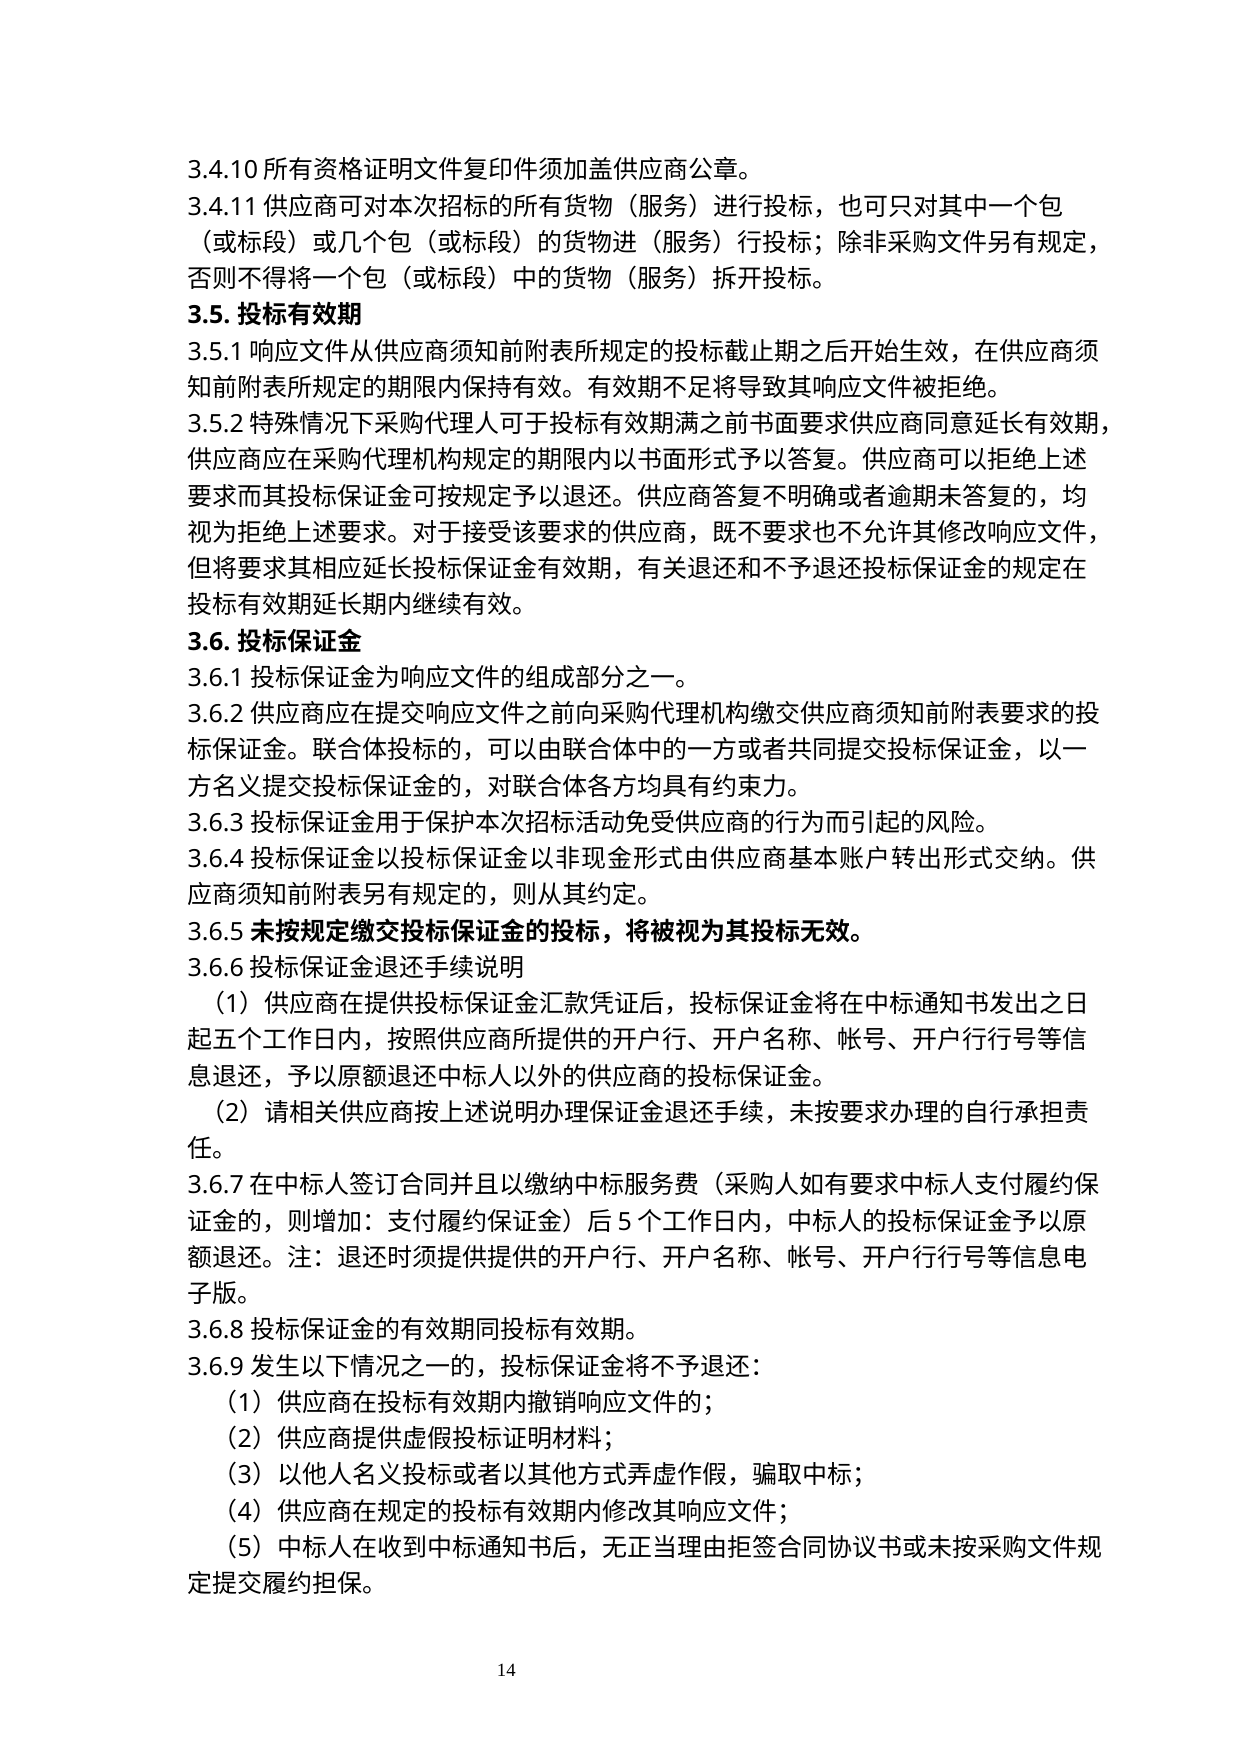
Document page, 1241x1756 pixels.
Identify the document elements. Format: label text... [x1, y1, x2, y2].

text 3.6.3 投标保证金用于保护本次招标活动免受供应商的行为而引起的风险。 [187, 802, 1106, 839]
text （2）供应商提供虚假投标证明材料； [187, 1419, 1106, 1455]
text 3.6.8 投标保证金的有效期同投标有效期。 [187, 1310, 1106, 1346]
text 3.6.6投标保证金退还手续说明 [187, 947, 1106, 984]
text 3.6.9 发生以下情况之一的，投标保证金将不予退还： [187, 1346, 1106, 1382]
text （1）供应商在投标有效期内撤销响应文件的； [187, 1382, 1106, 1419]
text （1）供应商在提供投标保证金汇款凭证后，投标保证金将在中标通知书发出之日起五个工作日内，按照供应商所提供的开户行、开户名称、帐号、开户行行号等信息退还，予以原额退还中标人以外的供应商的投标保证金。 [187, 984, 1106, 1092]
text 3.6.2 供应商应在提交响应文件之前向采购代理机构缴交供应商须知前附表要求的投标保证金。联合体投标的，可以由联合体中的一方或者共同提交投标保证金，以一方名义提交投标保证金的，对联合体各方均具有约束力。 [187, 694, 1106, 802]
text 3.6.4 投标保证金以投标保证金以非现金形式由供应商基本账户转出形式交纳。供应商须知前附表另有规定的，则从其约定。 [187, 839, 1106, 911]
text （3）以他人名义投标或者以其他方式弄虚作假，骗取中标； [187, 1455, 1106, 1491]
text （5）中标人在收到中标通知书后，无正当理由拒签合同协议书或未按采购文件规定提交履约担保。 [187, 1527, 1106, 1600]
text （2）请相关供应商按上述说明办理保证金退还手续，未按要求办理的自行承担责任。 [187, 1092, 1106, 1165]
text （4）供应商在规定的投标有效期内修改其响应文件； [187, 1491, 1106, 1527]
text 3.4.11供应商可对本次招标的所有货物（服务）进行投标，也可只对其中一个包（或标段）或几个包（或标段）的货物进（服务）行投标；除非采购文件另有规定，否则不得将一个包（或标段）中的货物（服务）拆开投标。 [187, 186, 1106, 295]
text 3.5.2特殊情况下采购代理人可于投标有效期满之前书面要求供应商同意延长有效期，供应商应在采购代理机构规定的期限内以书面形式予以答复。供应商可以拒绝上述要求而其投标保证金可按规定予以退还。供应商答复不明确或者逾期未答复的，均视为拒绝上述要求。对于接受该要求的供应商，既不要求也不允许其修改响应文件，但将要求其相应延长投标保证金有效期，有关退还和不予退还投标保证金的规定在投标有效期延长期内继续有效。 [187, 404, 1106, 621]
text 3.5. 投标有效期 [187, 295, 1106, 331]
text 3.6.5 未按规定缴交投标保证金的投标，将被视为其投标无效。 [187, 911, 1106, 947]
text 3.5.1响应文件从供应商须知前附表所规定的投标截止期之后开始生效，在供应商须知前附表所规定的期限内保持有效。有效期不足将导致其响应文件被拒绝。 [187, 331, 1106, 404]
text 3.4.10所有资格证明文件复印件须加盖供应商公章。 [187, 150, 1106, 186]
text 3.6. 投标保证金 [187, 621, 1106, 657]
text 3.6.1 投标保证金为响应文件的组成部分之一。 [187, 657, 1106, 694]
text 3.6.7在中标人签订合同并且以缴纳中标服务费（采购人如有要求中标人支付履约保证金的，则增加：支付履约保证金）后5个工作日内，中标人的投标保证金予以原额退还。注：退还时须提供提供的开户行、开户名称、帐号、开户行行号等信息电子版。 [187, 1165, 1106, 1310]
